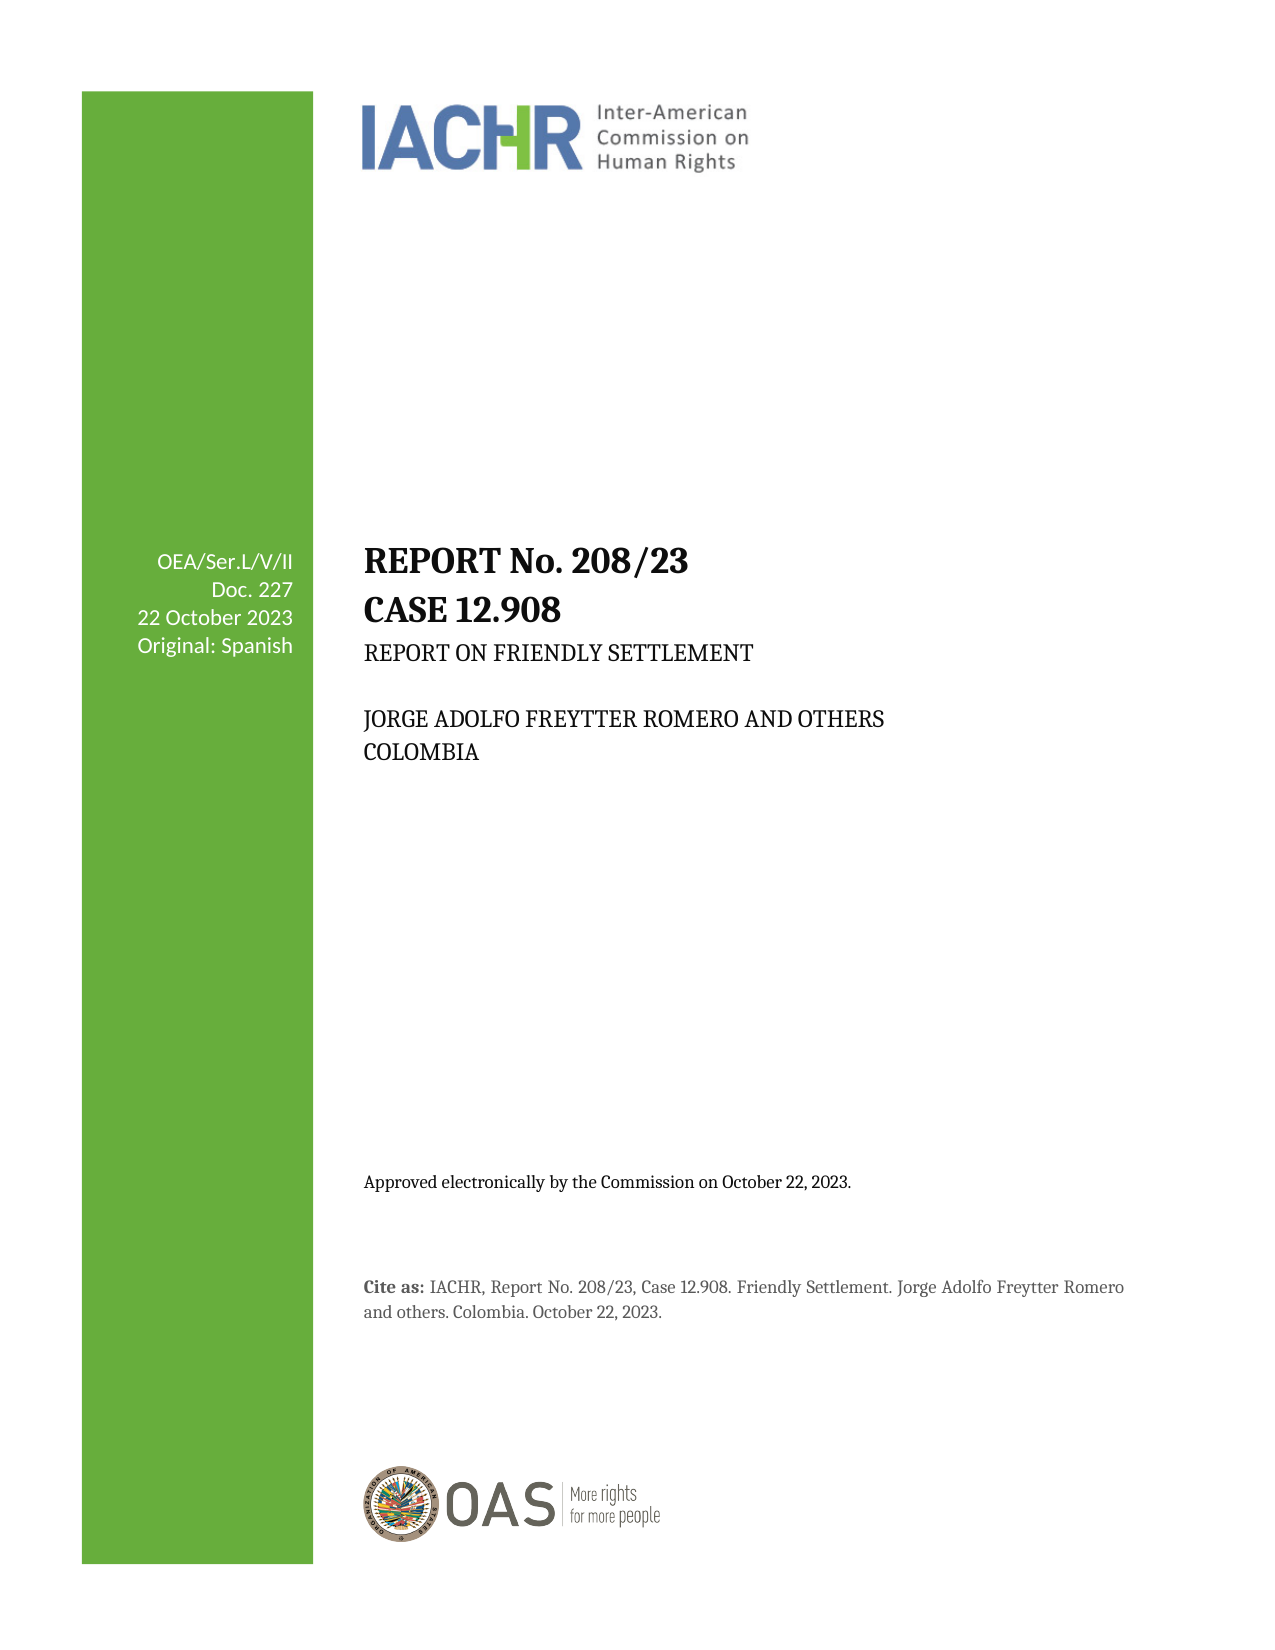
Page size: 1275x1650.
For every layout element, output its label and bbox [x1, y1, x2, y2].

picture [352, 96, 767, 177]
picture [363, 1466, 660, 1542]
